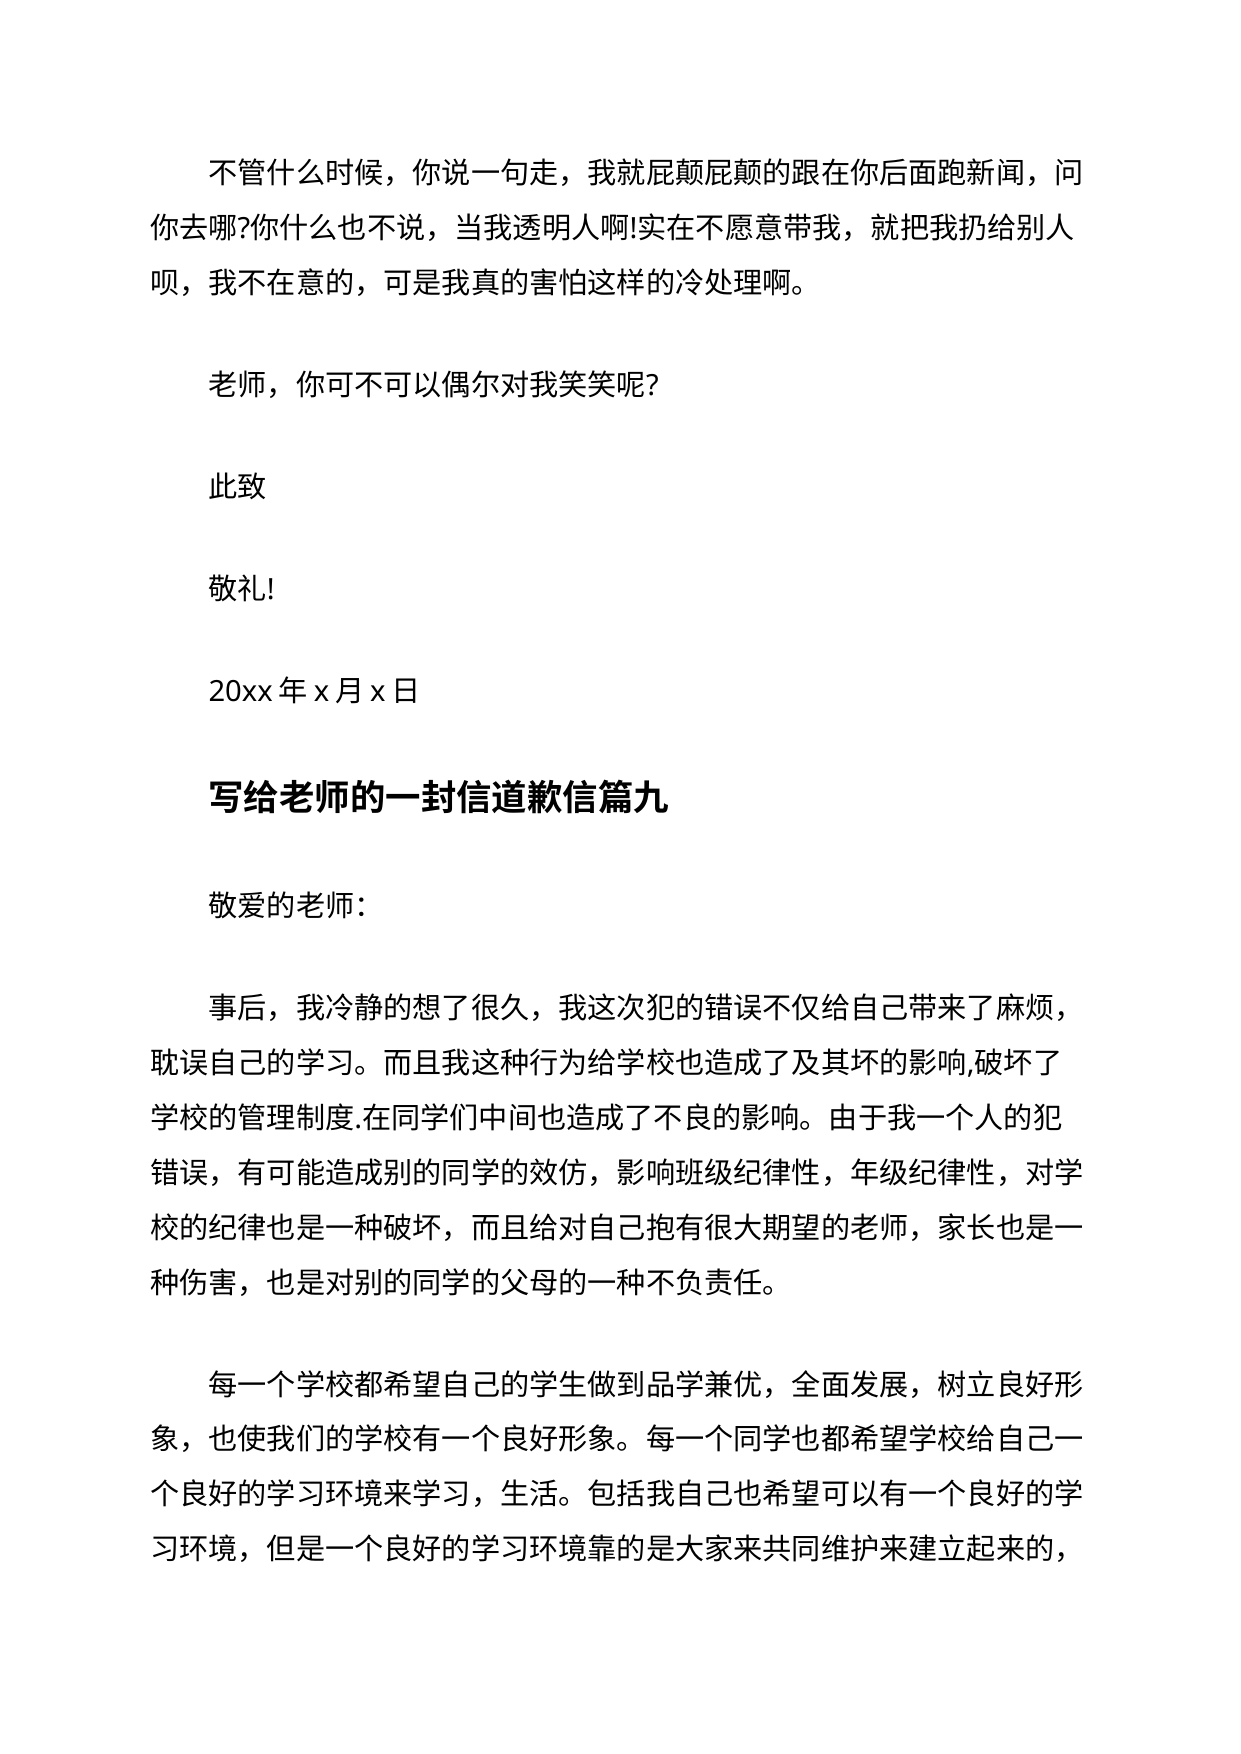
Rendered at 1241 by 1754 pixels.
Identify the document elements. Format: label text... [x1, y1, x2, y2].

text 敬爱的老师： [150, 883, 1090, 925]
text 老师，你可不可以偶尔对我笑笑呢? [150, 362, 1090, 404]
text 20xx年x月x日 [150, 667, 1090, 710]
text 写给老师的一封信道歉信篇九 [150, 769, 1090, 821]
text 事后，我冷静的想了很久，我这次犯的错误不仅给自己带来了麻烦，耽误自己的学习。而且我这种行为给学校也造成了及其坏的影响,破坏了学校的管理制度.在同学们中间也造成了不良的影响。由于我一个人的犯错误，有可能造成别的同学的效仿，影响班级纪律性，年级纪律性，对学校的纪律也是一种破坏，而且给对自己抱有很大期望的老师，家长也是一种伤害，也是对别的同学的父母的一种不负责任。 [150, 984, 1090, 1302]
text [150, 1361, 1090, 1568]
text 敬礼! [150, 565, 1090, 608]
text 此致 [150, 464, 1090, 506]
text 不管什么时候，你说一句走，我就屁颠屁颠的跟在你后面跑新闻，问你去哪?你什么也不说，当我透明人啊!实在不愿意带我，就把我扔给别人呗，我不在意的，可是我真的害怕这样的冷处理啊。 [150, 150, 1090, 302]
